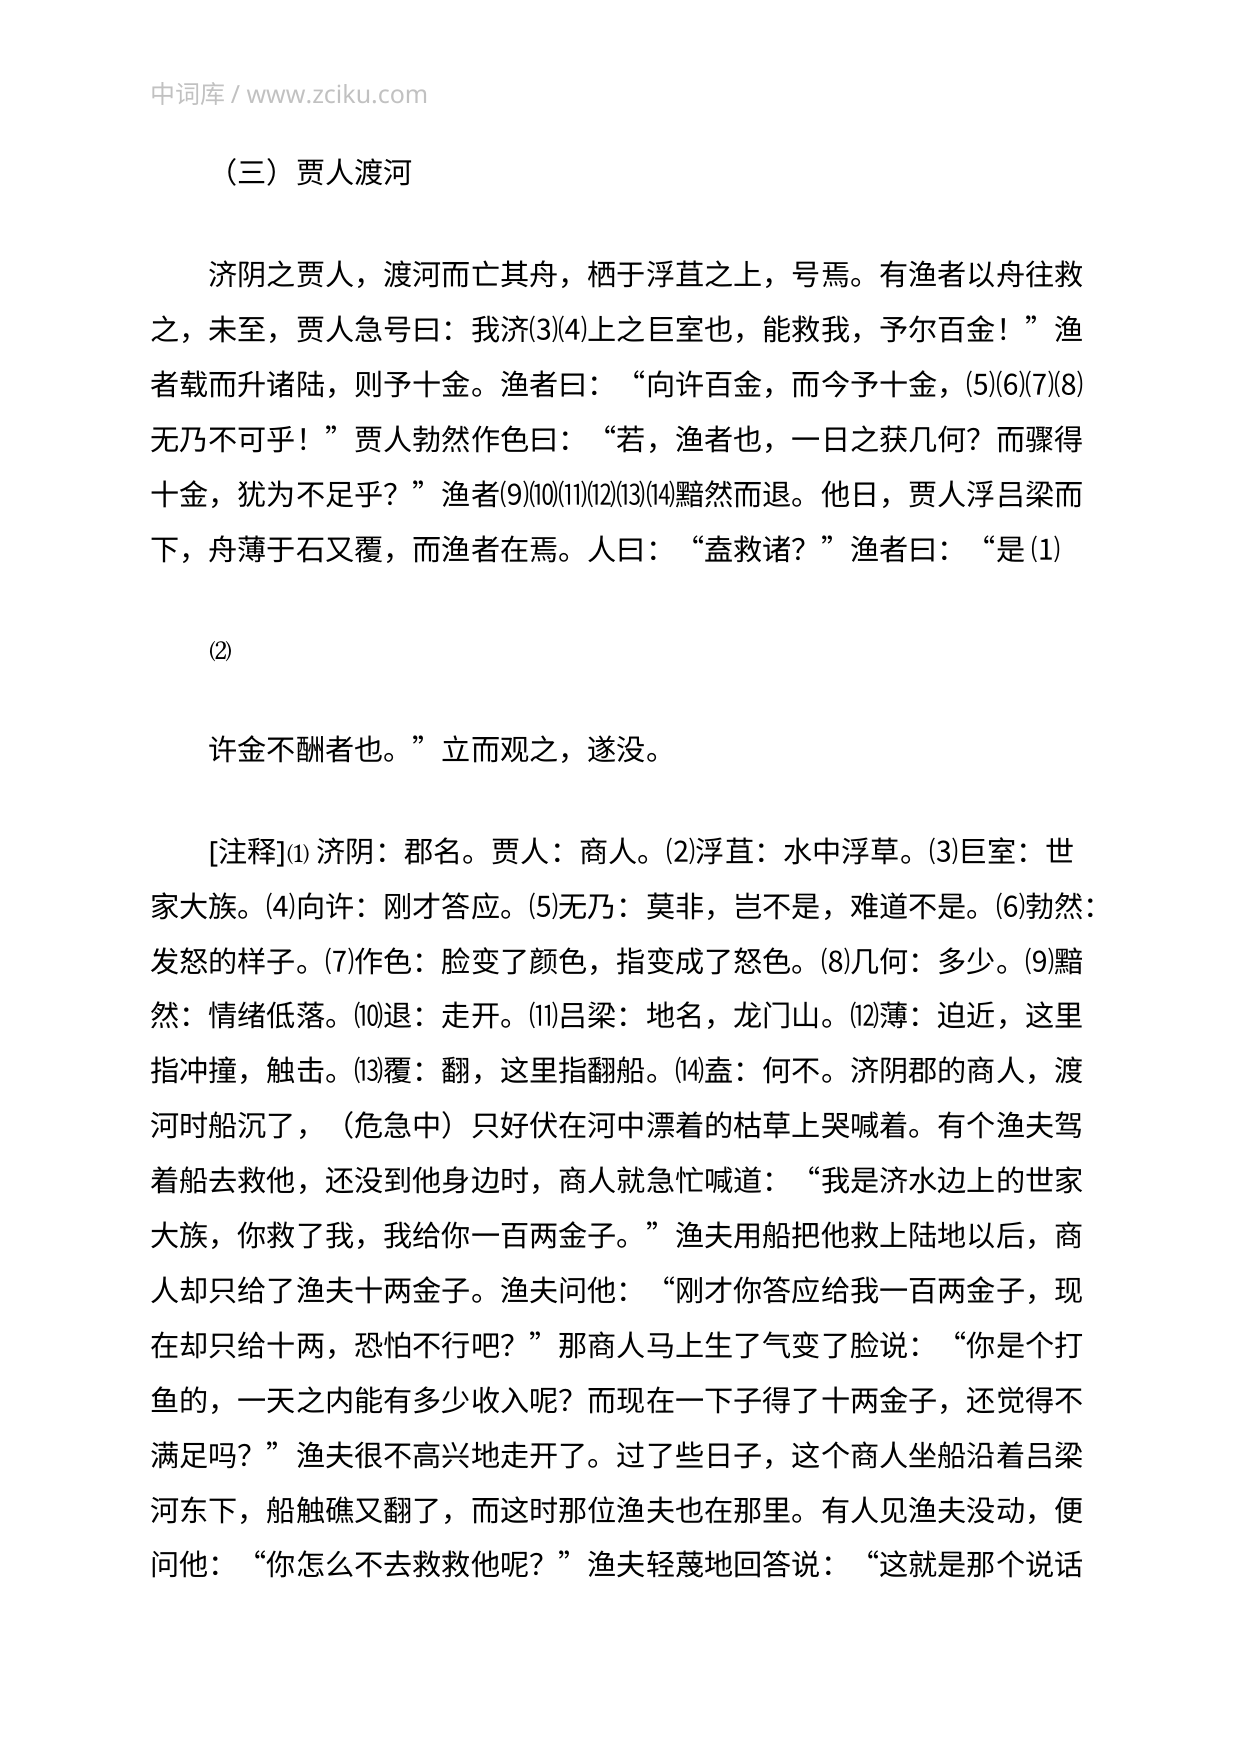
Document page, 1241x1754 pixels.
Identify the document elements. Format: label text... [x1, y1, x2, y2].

text 许金不酬者也。”立而观之，遂没。 [150, 726, 1090, 769]
text （三）贾人渡河 [150, 150, 1090, 192]
text ⑵ [150, 628, 1090, 668]
text 济阴之贾人，渡河而亡其舟，栖于浮苴之上，号焉。有渔者以舟往救之，未至，贾人急号曰：我济⑶⑷上之巨室也，能救我，予尔百金！”渔者载而升诸陆，则予十金。渔者曰：“向许百金，而今予十金，⑸⑹⑺⑻无乃不可乎！”贾人勃然作色曰：“若，渔者也，一日之获几何？而骤得十金，犹为不足乎？”渔者⑼⑽⑾⑿⒀⒁黯然而退。他日，贾人浮吕梁而下，舟薄于石又覆，而渔者在焉。人曰：“盍救诸？”渔者曰：“是 ⑴ [150, 252, 1090, 568]
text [150, 828, 1090, 1584]
